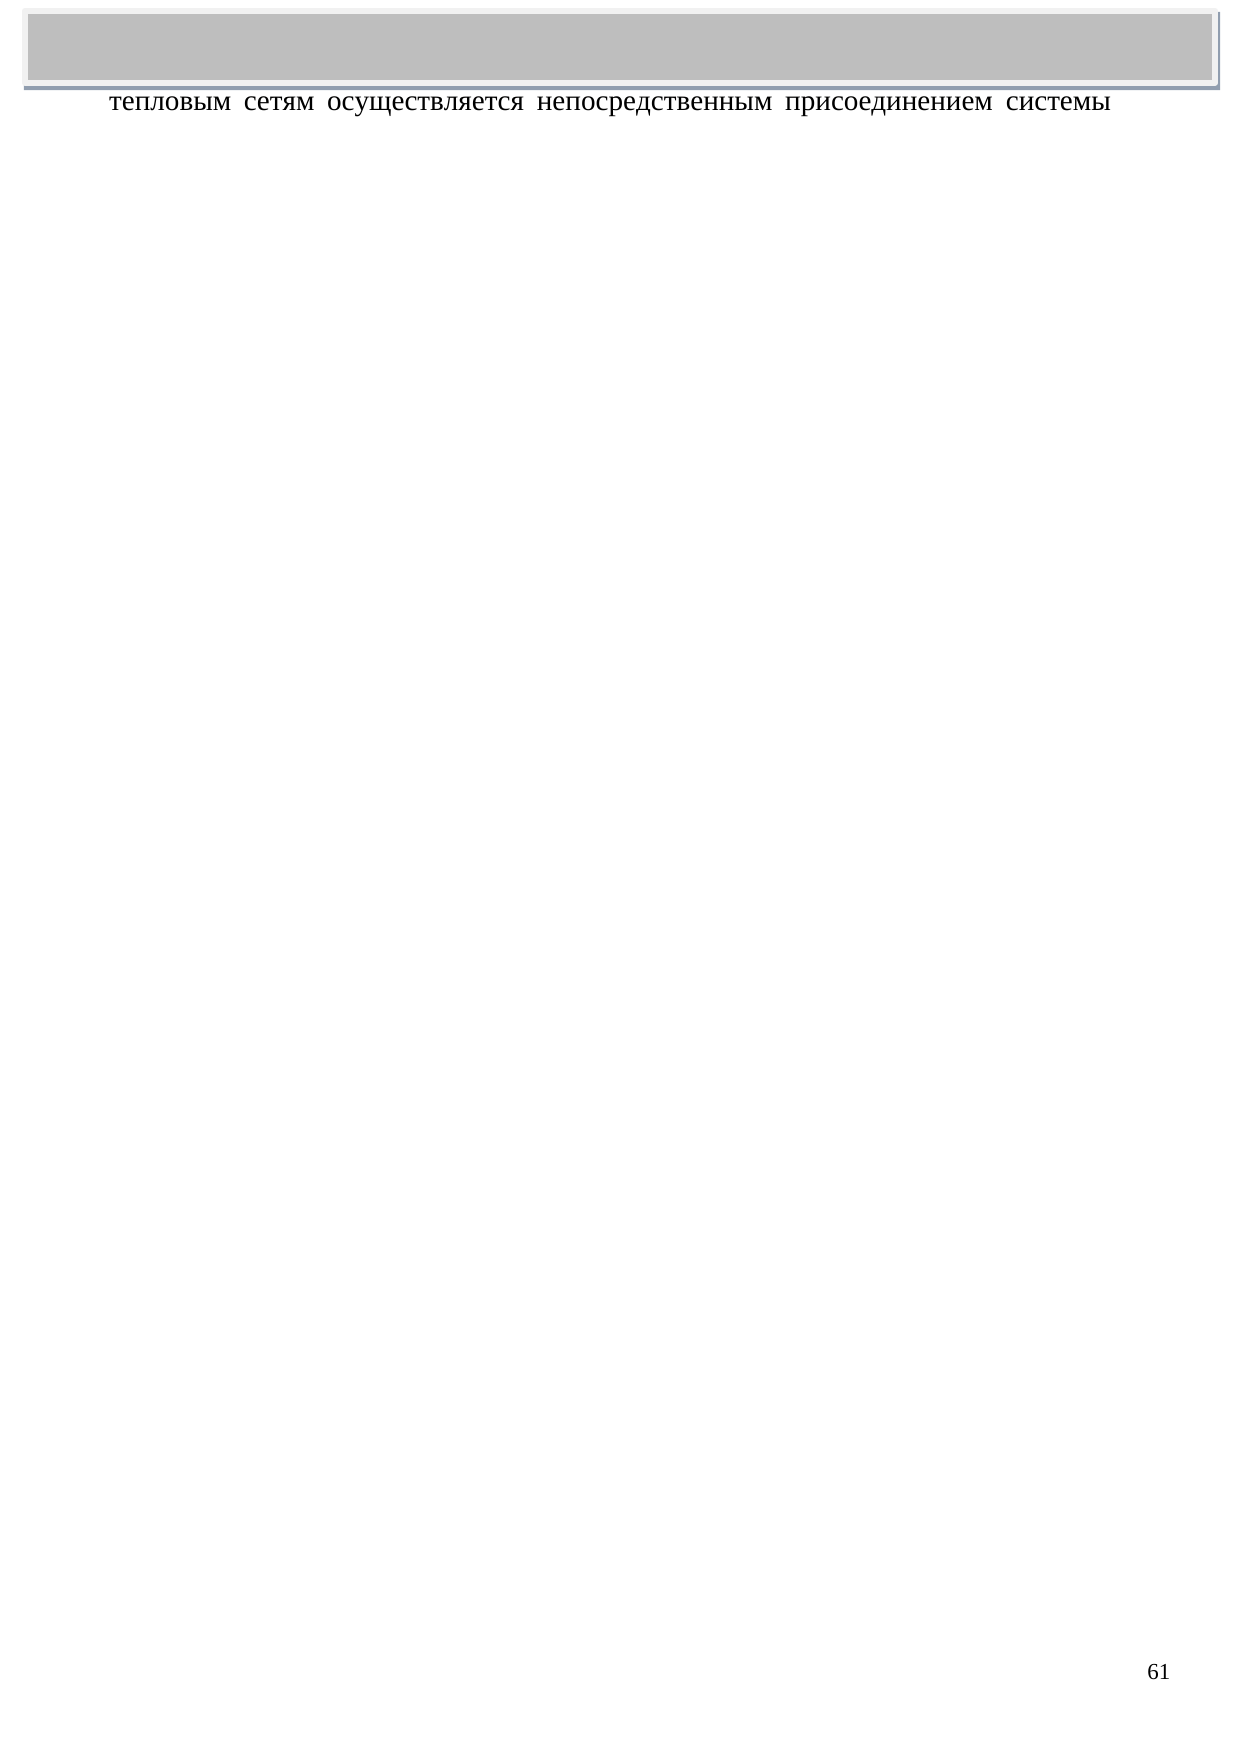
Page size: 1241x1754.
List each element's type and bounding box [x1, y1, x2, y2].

text [109, 83, 1188, 117]
